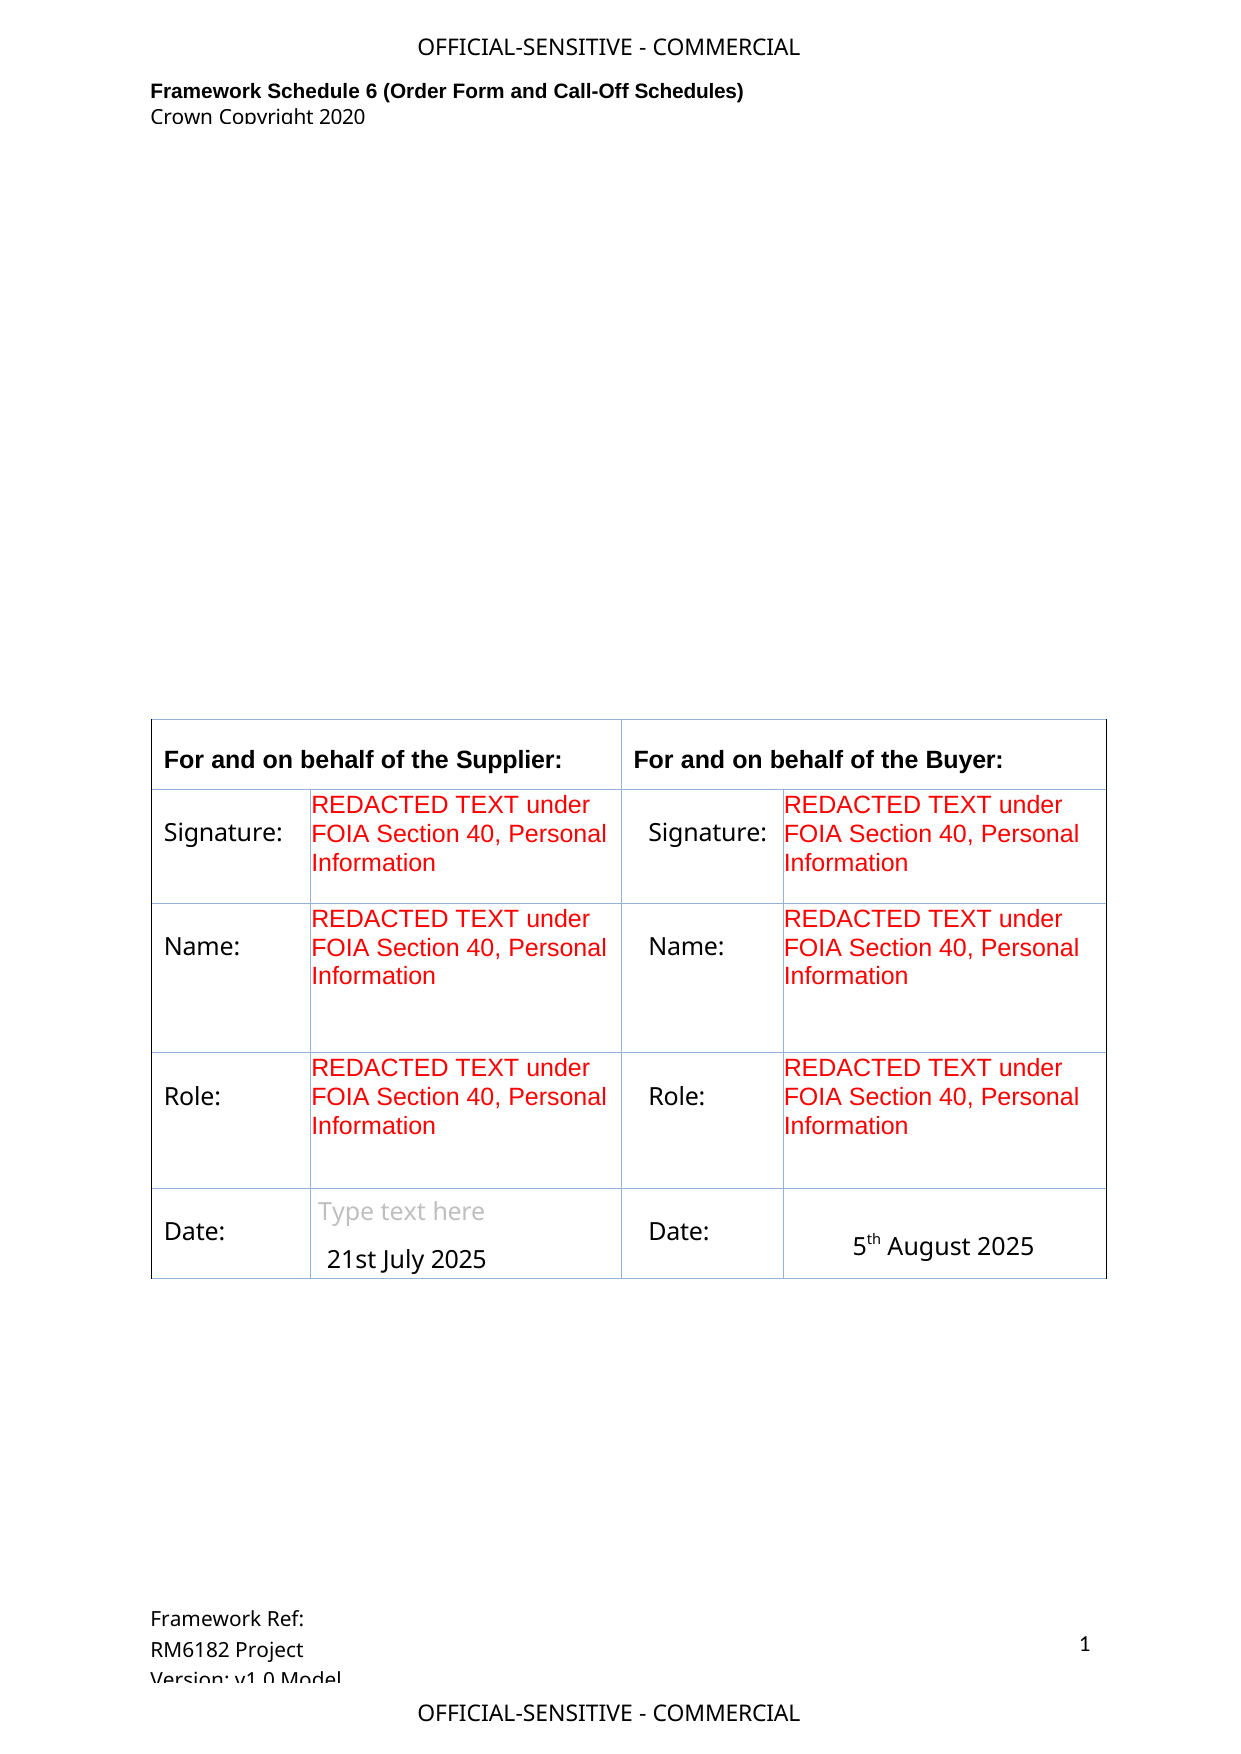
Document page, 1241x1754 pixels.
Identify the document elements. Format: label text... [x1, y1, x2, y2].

table_cell Role: [622, 1053, 783, 1188]
table_cell REDACTED TEXT under FOIA Section 40, Personal Information [784, 1053, 1106, 1188]
table_cell Name: [152, 904, 310, 1052]
table_cell Role: [152, 1053, 310, 1188]
table_cell Signature: [622, 790, 783, 903]
table_cell Date: [152, 1189, 310, 1277]
table_cell Type text here 21st July 2025 [311, 1189, 621, 1277]
table_header For and on behalf of the Supplier: [152, 720, 621, 789]
table_cell Name: [622, 904, 783, 1052]
table_header For and on behalf of the Buyer: [622, 720, 1106, 789]
table_cell REDACTED TEXT under FOIA Section 40, Personal Information [784, 790, 1106, 903]
table_cell REDACTED TEXT under FOIA Section 40, Personal Information [311, 790, 621, 903]
table_cell Date: [622, 1189, 783, 1277]
table_cell REDACTED TEXT under FOIA Section 40, Personal Information [784, 904, 1106, 1052]
table_cell Signature: [152, 790, 310, 903]
table_cell REDACTED TEXT under FOIA Section 40, Personal Information [311, 904, 621, 1052]
table_cell REDACTED TEXT under FOIA Section 40, Personal Information [311, 1053, 621, 1188]
table_cell 5th August 2025 [784, 1189, 1106, 1277]
